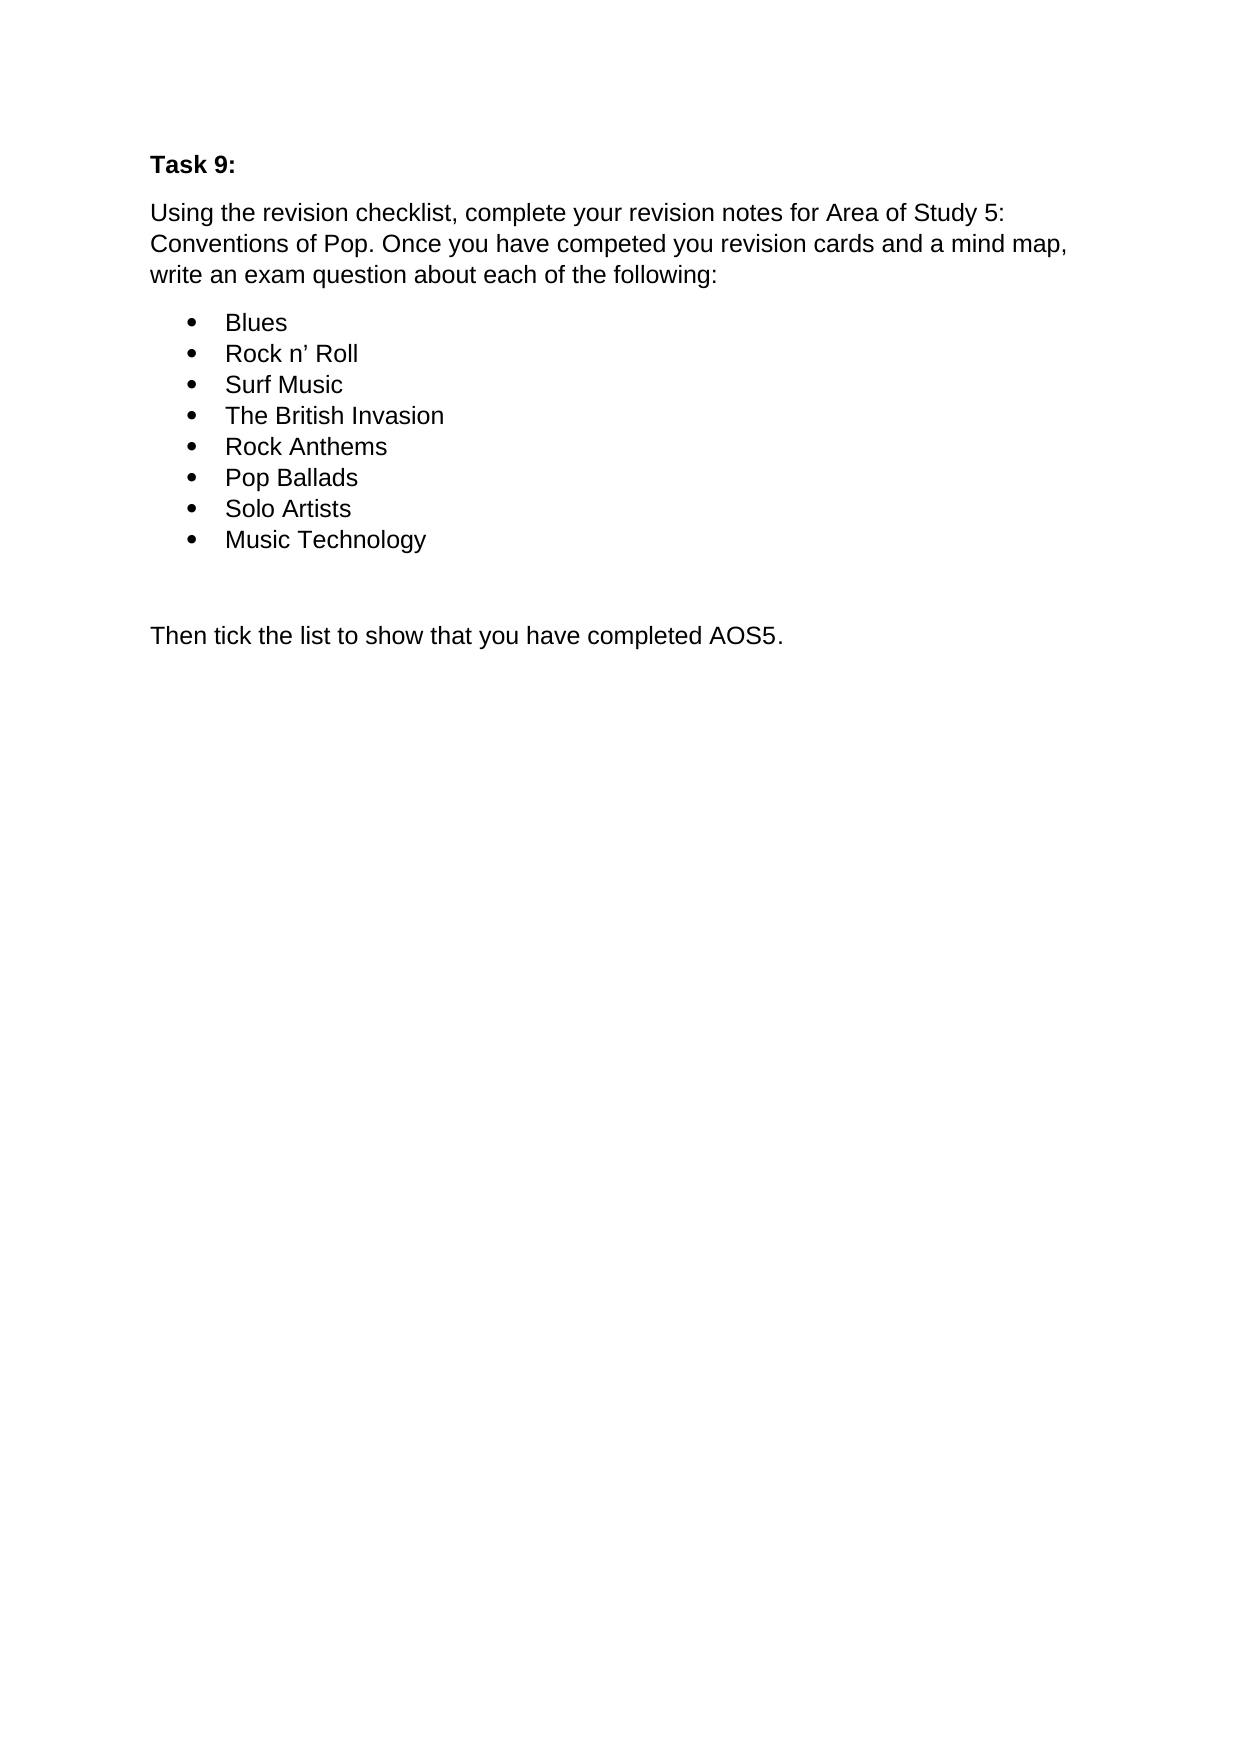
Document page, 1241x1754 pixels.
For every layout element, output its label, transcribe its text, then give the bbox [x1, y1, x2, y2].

list Pop Ballads [187, 463, 1090, 492]
list Rock Anthems [187, 432, 1090, 461]
list Surf Music [187, 370, 1090, 399]
list The British Invasion [187, 401, 1090, 430]
text Using the revision checklist, complete your revision notes for Area of Study 5: Conventions of Pop. Once you have competed you revision cards and a mind map, write an exam question about each of the following: [150, 198, 1090, 288]
list Solo Artists [187, 494, 1090, 523]
list Rock n’ Roll [187, 339, 1090, 367]
list Music Technology [187, 526, 1090, 554]
text Task 9: [150, 150, 1090, 179]
text Then tick the list to show that you have completed AOS5. [150, 621, 1090, 650]
list Blues [187, 307, 1090, 336]
